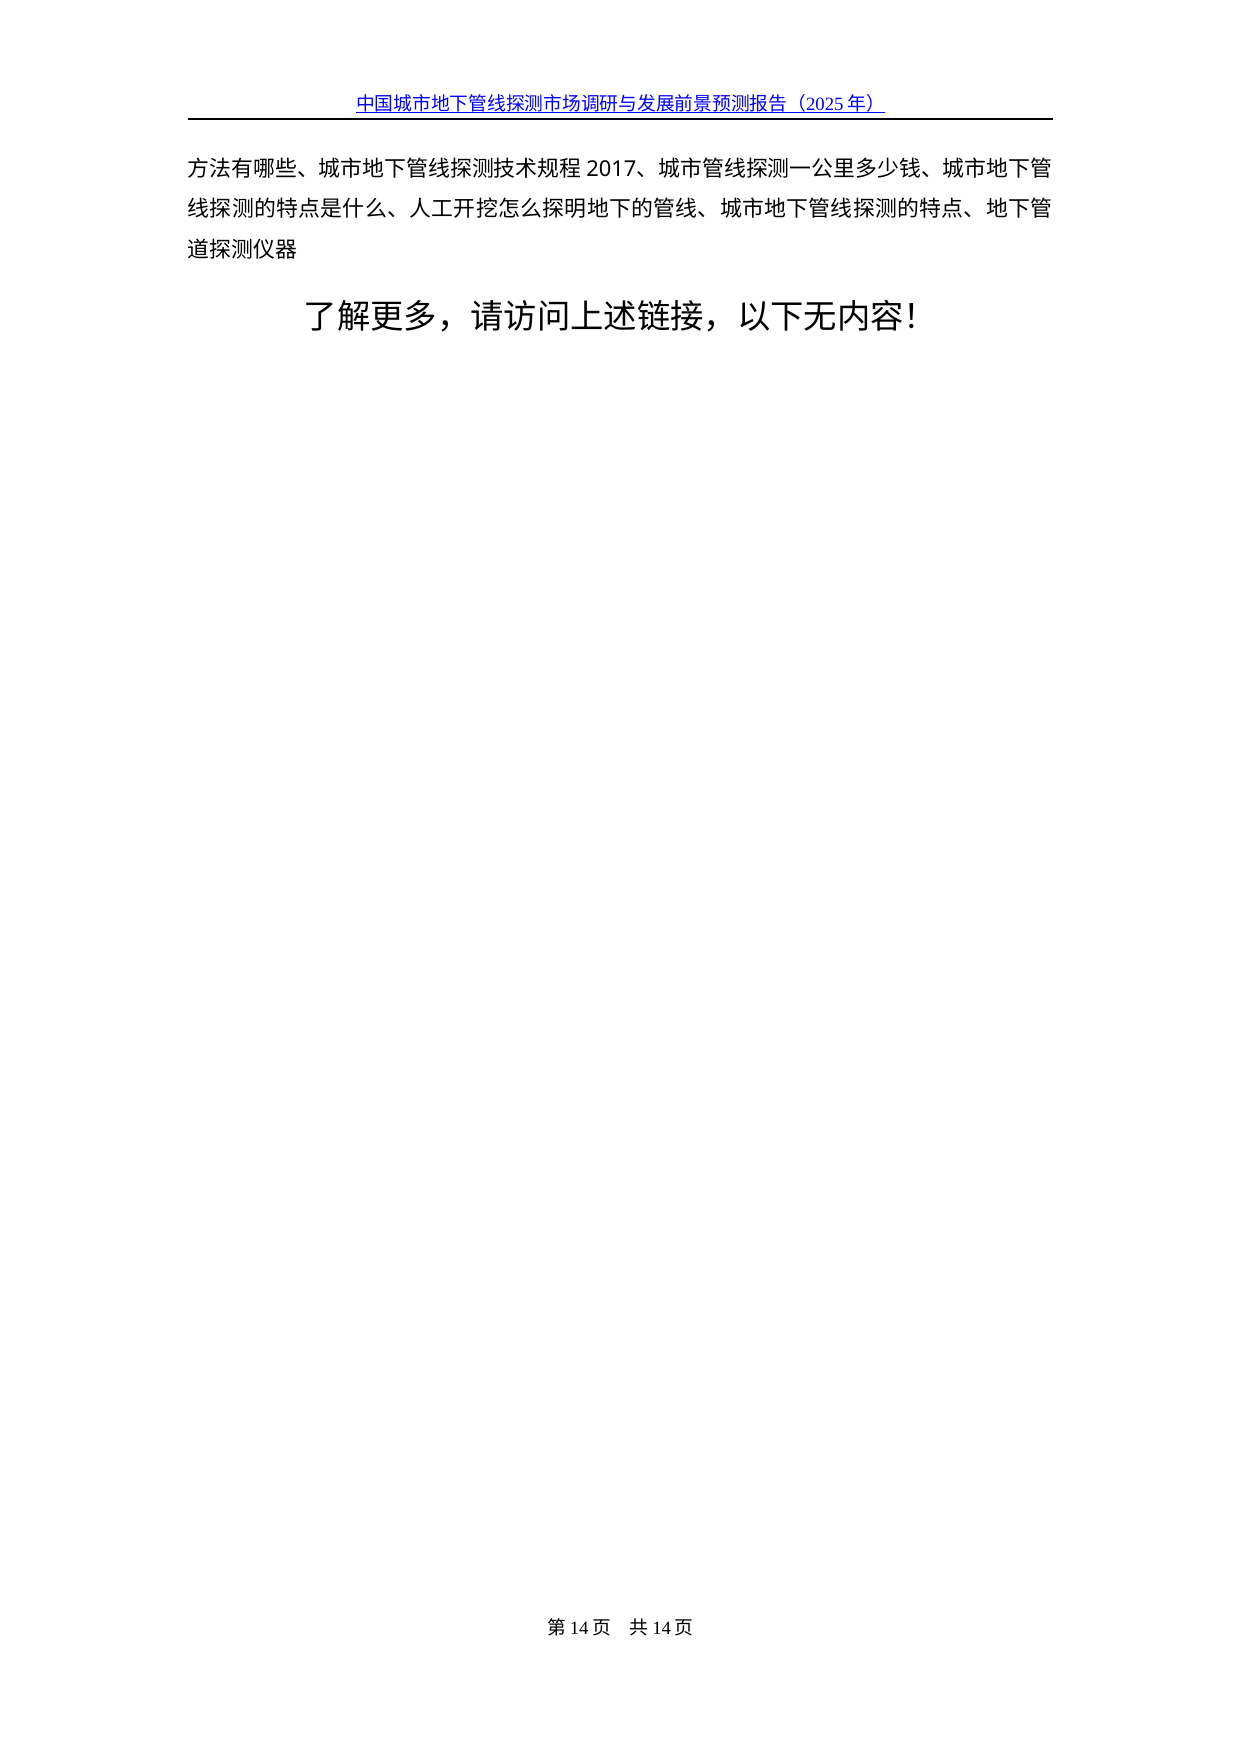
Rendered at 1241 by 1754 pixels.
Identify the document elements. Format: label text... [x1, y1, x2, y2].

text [187, 150, 1053, 264]
title 了解更多，请访问上述链接，以下无内容！ [187, 282, 1053, 347]
